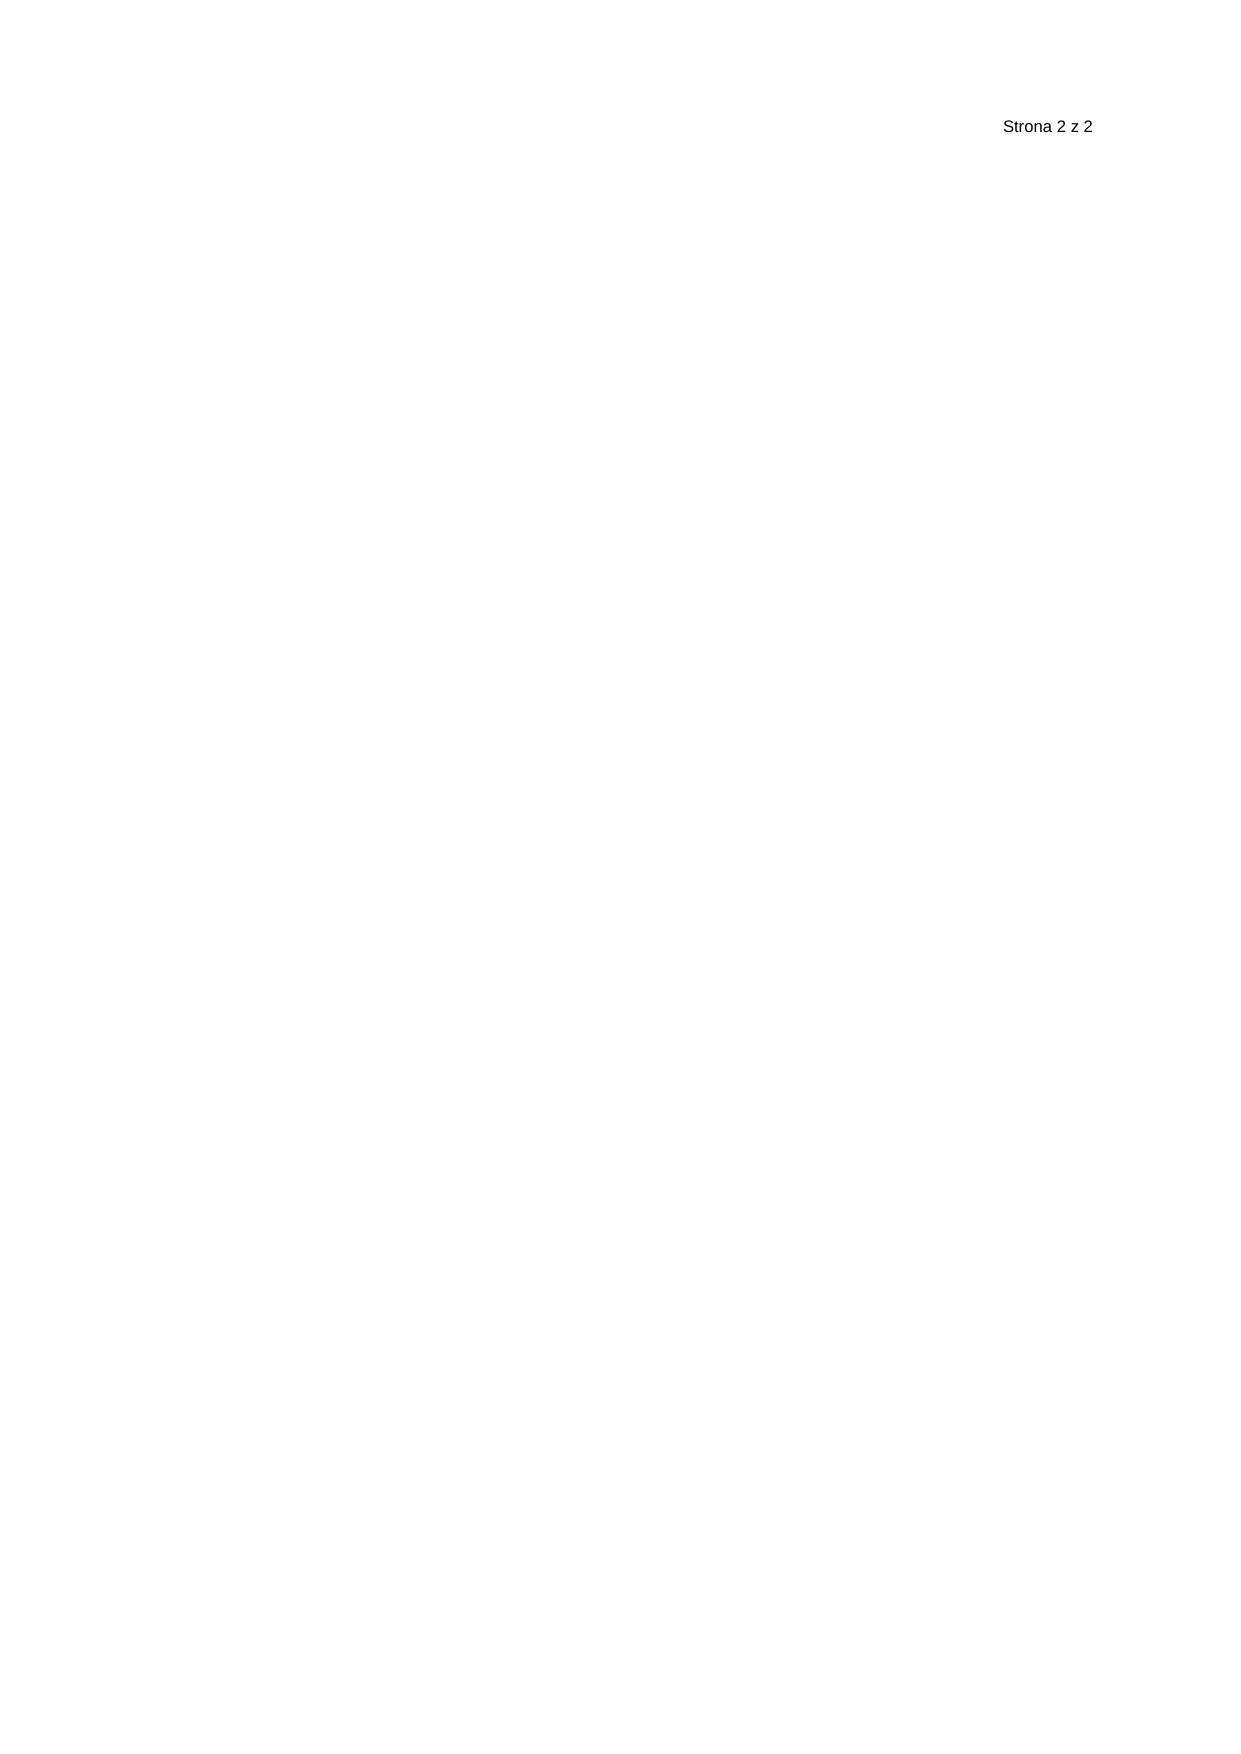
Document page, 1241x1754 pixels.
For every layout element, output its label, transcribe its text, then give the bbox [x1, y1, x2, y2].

text Strona 2 z 2 [88, 117, 1093, 136]
